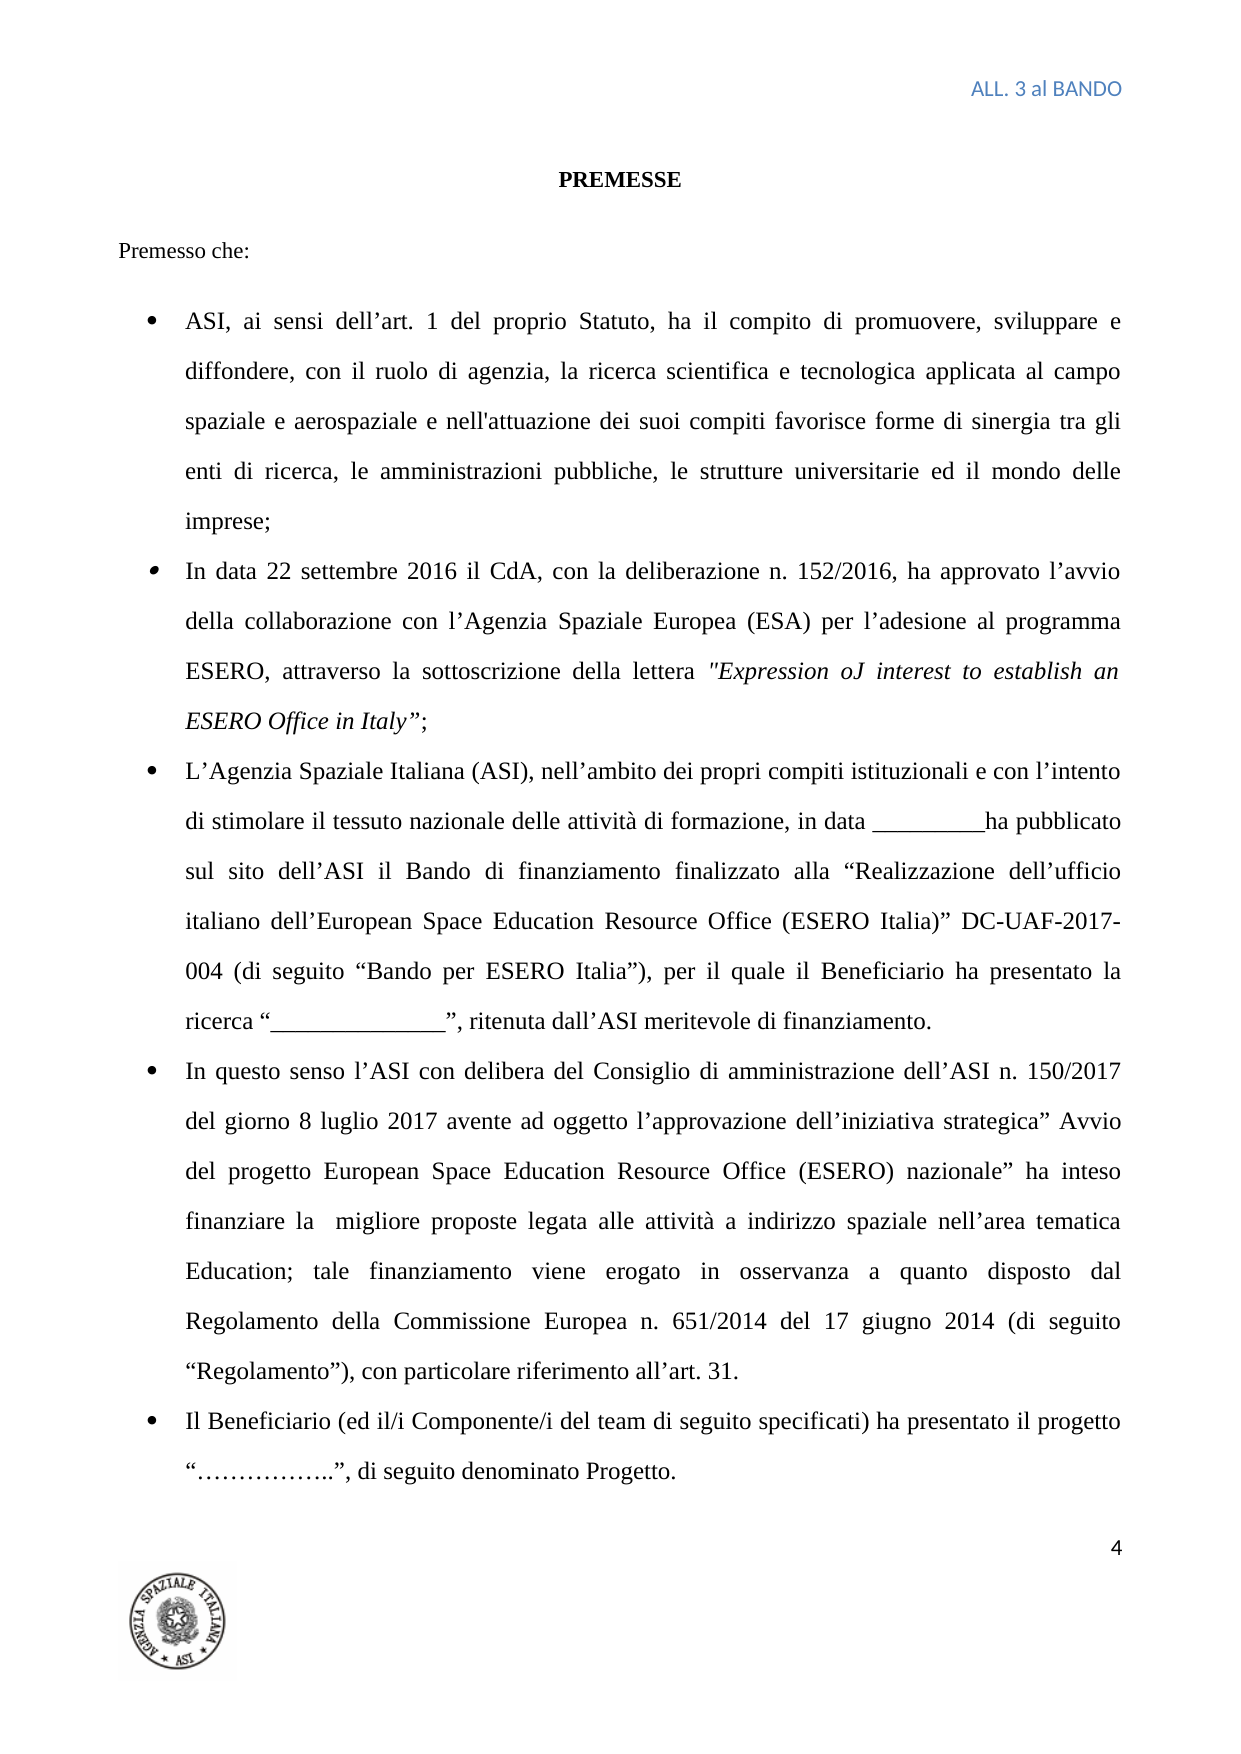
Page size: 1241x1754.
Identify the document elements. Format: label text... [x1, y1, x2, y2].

list L’Agenzia Spaziale Italiana (ASI), nell’ambito dei propri compiti istituzionali e con l’intento di stimolare il tessuto nazionale delle attività di formazione, in data _________ha pubblicato sul sito dell’ASI il Bando di finanziamento finalizzato alla “Realizzazione dell’ufficio italiano dell’European Space Education Resource Office (ESERO Italia)” DC-UAF-2017-004 (di seguito “Bando per ESERO Italia”), per il quale il Beneficiario ha presentato la ricerca “______________”, ritenuta dall’ASI meritevole di finanziamento. [148, 739, 1122, 1039]
list Il Beneficiario (ed il/i Componente/i del team di seguito specificati) ha presentato il progetto “……………..”, di seguito denominato Progetto. [148, 1389, 1122, 1489]
text Premesso che: [118, 218, 1122, 268]
list In questo senso l’ASI con delibera del Consiglio di amministrazione dell’ASI n. 150/2017 del giorno 8 luglio 2017 avente ad oggetto l’approvazione dell’iniziativa strategica” Avvio del progetto European Space Education Resource Office (ESERO) nazionale” ha inteso finanziare la migliore proposte legata alle attività a indirizzo spaziale nell’area tematica Education; tale finanziamento viene erogato in osservanza a quanto disposto dal Regolamento della Commissione Europea n. 651/2014 del 17 giugno 2014 (di seguito “Regolamento”), con particolare riferimento all’art. 31. [148, 1039, 1122, 1389]
list In data 22 settembre 2016 il CdA, con la deliberazione n. 152/2016, ha approvato l’avvio della collaborazione con l’Agenzia Spaziale Europea (ESA) per l’adesione al programma ESERO, attraverso la sottoscrizione della lettera "Expression oJ interest to establish an ESERO Office in Italy”; [148, 539, 1122, 739]
picture [118, 1561, 237, 1681]
list ASI, ai sensi dell’art. 1 del proprio Statuto, ha il compito di promuovere, sviluppare e diffondere, con il ruolo di agenzia, la ricerca scientifica e tecnologica applicata al campo spaziale e aerospaziale e nell'attuazione dei suoi compiti favorisce forme di sinergia tra gli enti di ricerca, le amministrazioni pubbliche, le strutture universitarie ed il mondo delle imprese; [148, 289, 1122, 539]
text PREMESSE [118, 148, 1122, 198]
